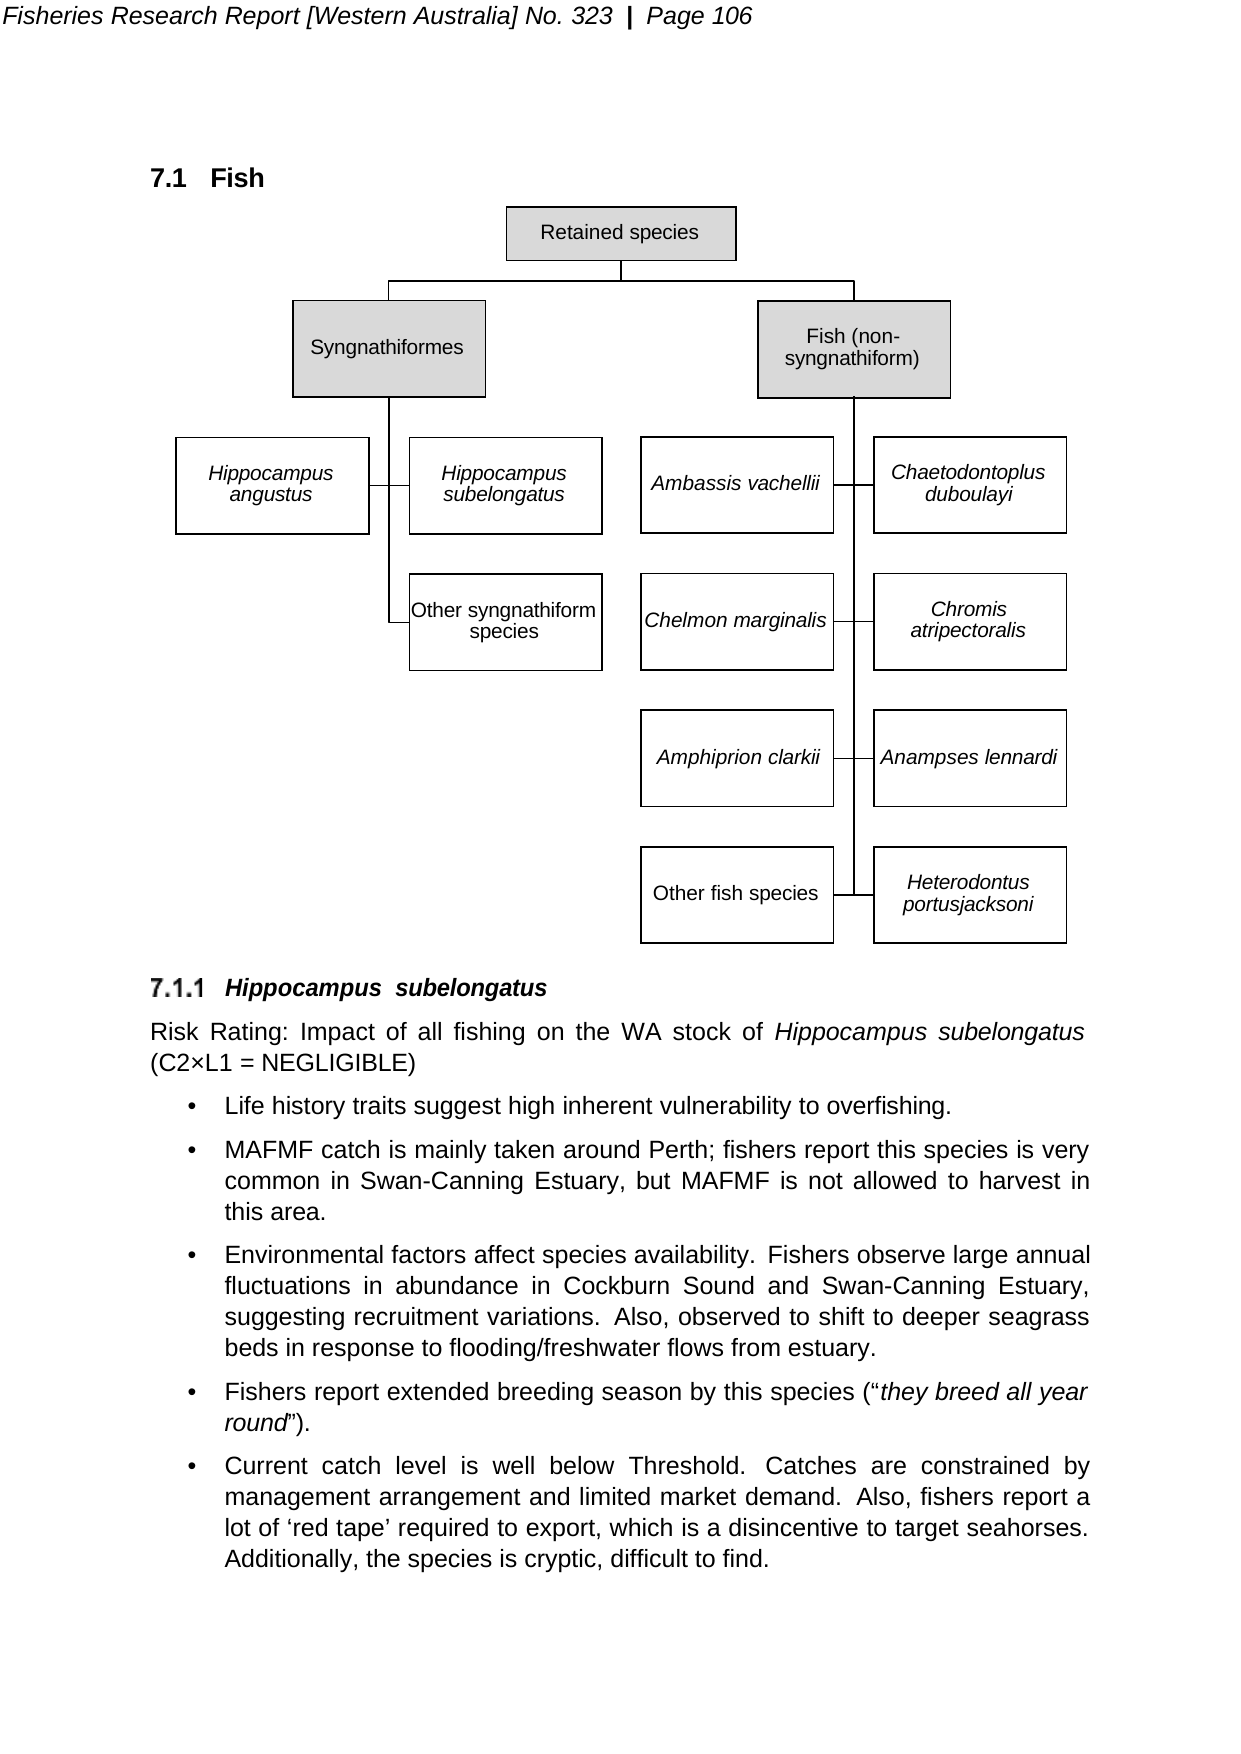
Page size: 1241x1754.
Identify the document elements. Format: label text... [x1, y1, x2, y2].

subtitle Hippocampus subelongatus [225, 973, 1105, 1002]
text (C2×L1 = NEGLIGIBLE) [150, 1048, 1105, 1077]
picture [151, 978, 203, 997]
list Fishers report extended breeding season by this species (“they breed all year round”). [187, 1377, 1090, 1437]
subtitle Fish [150, 162, 1105, 193]
list Current catch level is well below Threshold. Catches are constrained by management arrangement and limited market demand. Also, fishers report a lot of ‘red tape’ required to export, which is a disincentive to target seahorses. Additionally, the species is cryptic, difficult to find. [187, 1451, 1091, 1573]
list MAFMF catch is mainly taken around Perth; fishers report this species is very common in Swan-Canning Estuary, but MAFMF is not allowed to harvest in this area. [187, 1135, 1091, 1226]
list Environmental factors affect species availability. Fishers observe large annual fluctuations in abundance in Cockburn Sound and Swan-Canning Estuary, suggesting recruitment variations. Also, observed to shift to deeper seagrass beds in response to flooding/freshwater flows from estuary. [187, 1240, 1091, 1362]
text Risk Rating: Impact of all fishing on the WA stock of Hippocampus subelongatus [150, 1017, 1105, 1046]
list Life history traits suggest high inherent vulnerability to overfishing. [187, 1091, 1105, 1120]
